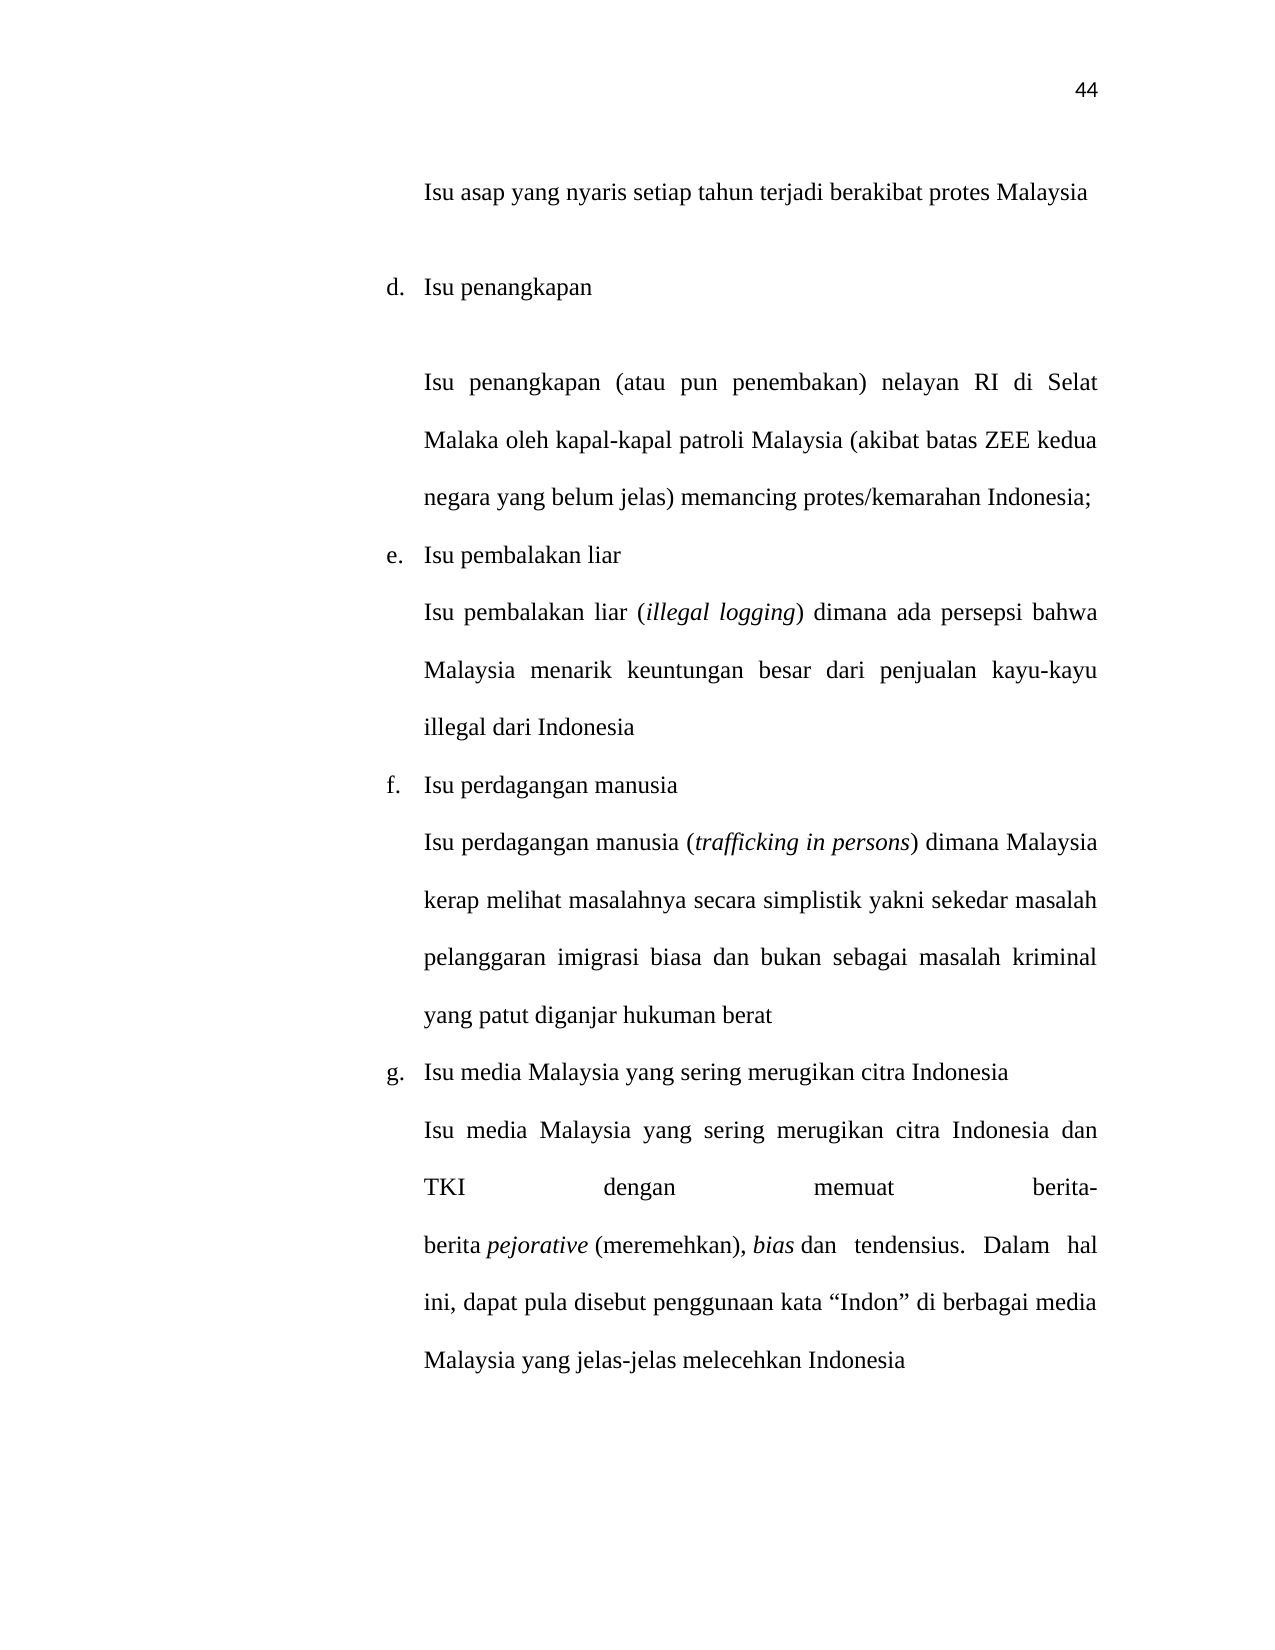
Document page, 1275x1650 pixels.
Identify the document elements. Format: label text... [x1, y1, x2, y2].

list Isu media Malaysia yang sering merugikan citra Indonesia dan TKI dengan memuat berita-berita pejorative (meremehkan), bias dan tendensius. Dalam hal ini, dapat pula disebut penggunaan kata “Indon” di berbagai media Malaysia yang jelas-jelas melecehkan Indonesia [424, 1115, 1098, 1373]
list Isu perdagangan manusia [386, 770, 1098, 798]
text Isu penangkapan (atau pun penembakan) nelayan RI di Selat Malaka oleh kapal-kapal patroli Malaysia (akibat batas ZEE kedua negara yang belum jelas) memancing protes/kemarahan Indonesia; [424, 367, 1098, 511]
list Isu perdagangan manusia (trafficking in persons) dimana Malaysia kerap melihat masalahnya secara simplistik yakni sekedar masalah pelanggaran imigrasi biasa dan bukan sebagai masalah kriminal yang patut diganjar hukuman berat [424, 827, 1098, 1028]
list Isu pembalakan liar [386, 540, 1098, 568]
list Isu penangkapan [386, 272, 1098, 301]
list Isu media Malaysia yang sering merugikan citra Indonesia [386, 1057, 1098, 1086]
list Isu pembalakan liar (illegal logging) dimana ada persepsi bahwa Malaysia menarik keuntungan besar dari penjualan kayu-kayu illegal dari Indonesia [424, 597, 1098, 741]
text Isu asap yang nyaris setiap tahun terjadi berakibat protes Malaysia [424, 177, 1098, 206]
